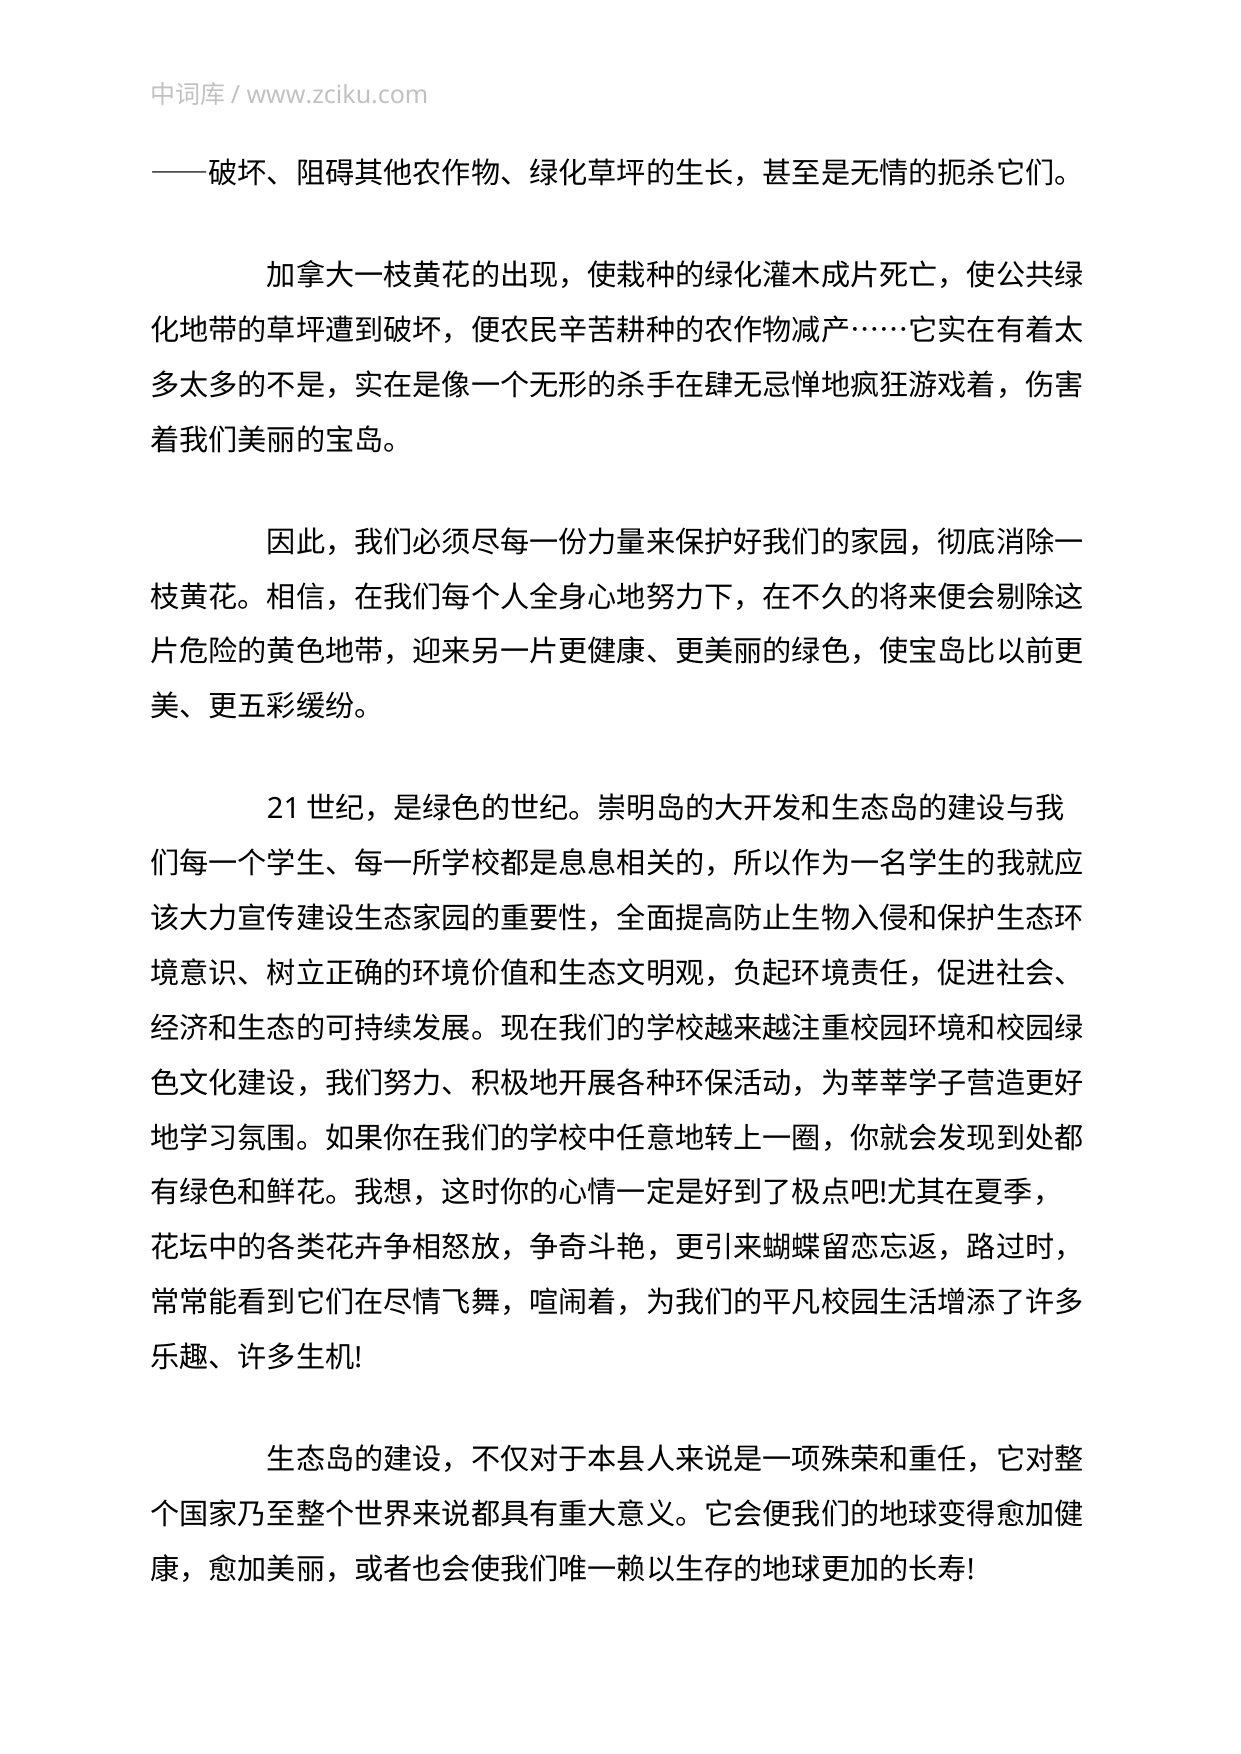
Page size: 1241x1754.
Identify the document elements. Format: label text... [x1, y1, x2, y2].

text 生态岛的建设，不仅对于本县人来说是一项殊荣和重任，它对整个国家乃至整个世界来说都具有重大意义。它会便我们的地球变得愈加健康，愈加美丽，或者也会使我们唯一赖以生存的地球更加的长寿! [150, 1436, 1090, 1588]
text 加拿大一枝黄花的出现，使栽种的绿化灌木成片死亡，使公共绿化地带的草坪遭到破坏，便农民辛苦耕种的农作物减产……它实在有着太多太多的不是，实在是像一个无形的杀手在肆无忌惮地疯狂游戏着，伤害着我们美丽的宝岛。 [150, 252, 1090, 459]
text 21世纪，是绿色的世纪。崇明岛的大开发和生态岛的建设与我们每一个学生、每一所学校都是息息相关的，所以作为一名学生的我就应该大力宣传建设生态家园的重要性，全面提高防止生物入侵和保护生态环境意识、树立正确的环境价值和生态文明观，负起环境责任，促进社会、经济和生态的可持续发展。现在我们的学校越来越注重校园环境和校园绿色文化建设，我们努力、积极地开展各种环保活动，为莘莘学子营造更好地学习氛围。如果你在我们的学校中任意地转上一圈，你就会发现到处都有绿色和鲜花。我想，这时你的心情一定是好到了极点吧!尤其在夏季，花坛中的各类花卉争相怒放，争奇斗艳，更引来蝴蝶留恋忘返，路过时，常常能看到它们在尽情飞舞，喧闹着，为我们的平凡校园生活增添了许多乐趣、许多生机! [150, 785, 1090, 1376]
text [150, 150, 1090, 192]
text 因此，我们必须尽每一份力量来保护好我们的家园，彻底消除一枝黄花。相信，在我们每个人全身心地努力下，在不久的将来便会剔除这片危险的黄色地带，迎来另一片更健康、更美丽的绿色，使宝岛比以前更美、更五彩缓纷。 [150, 518, 1090, 725]
